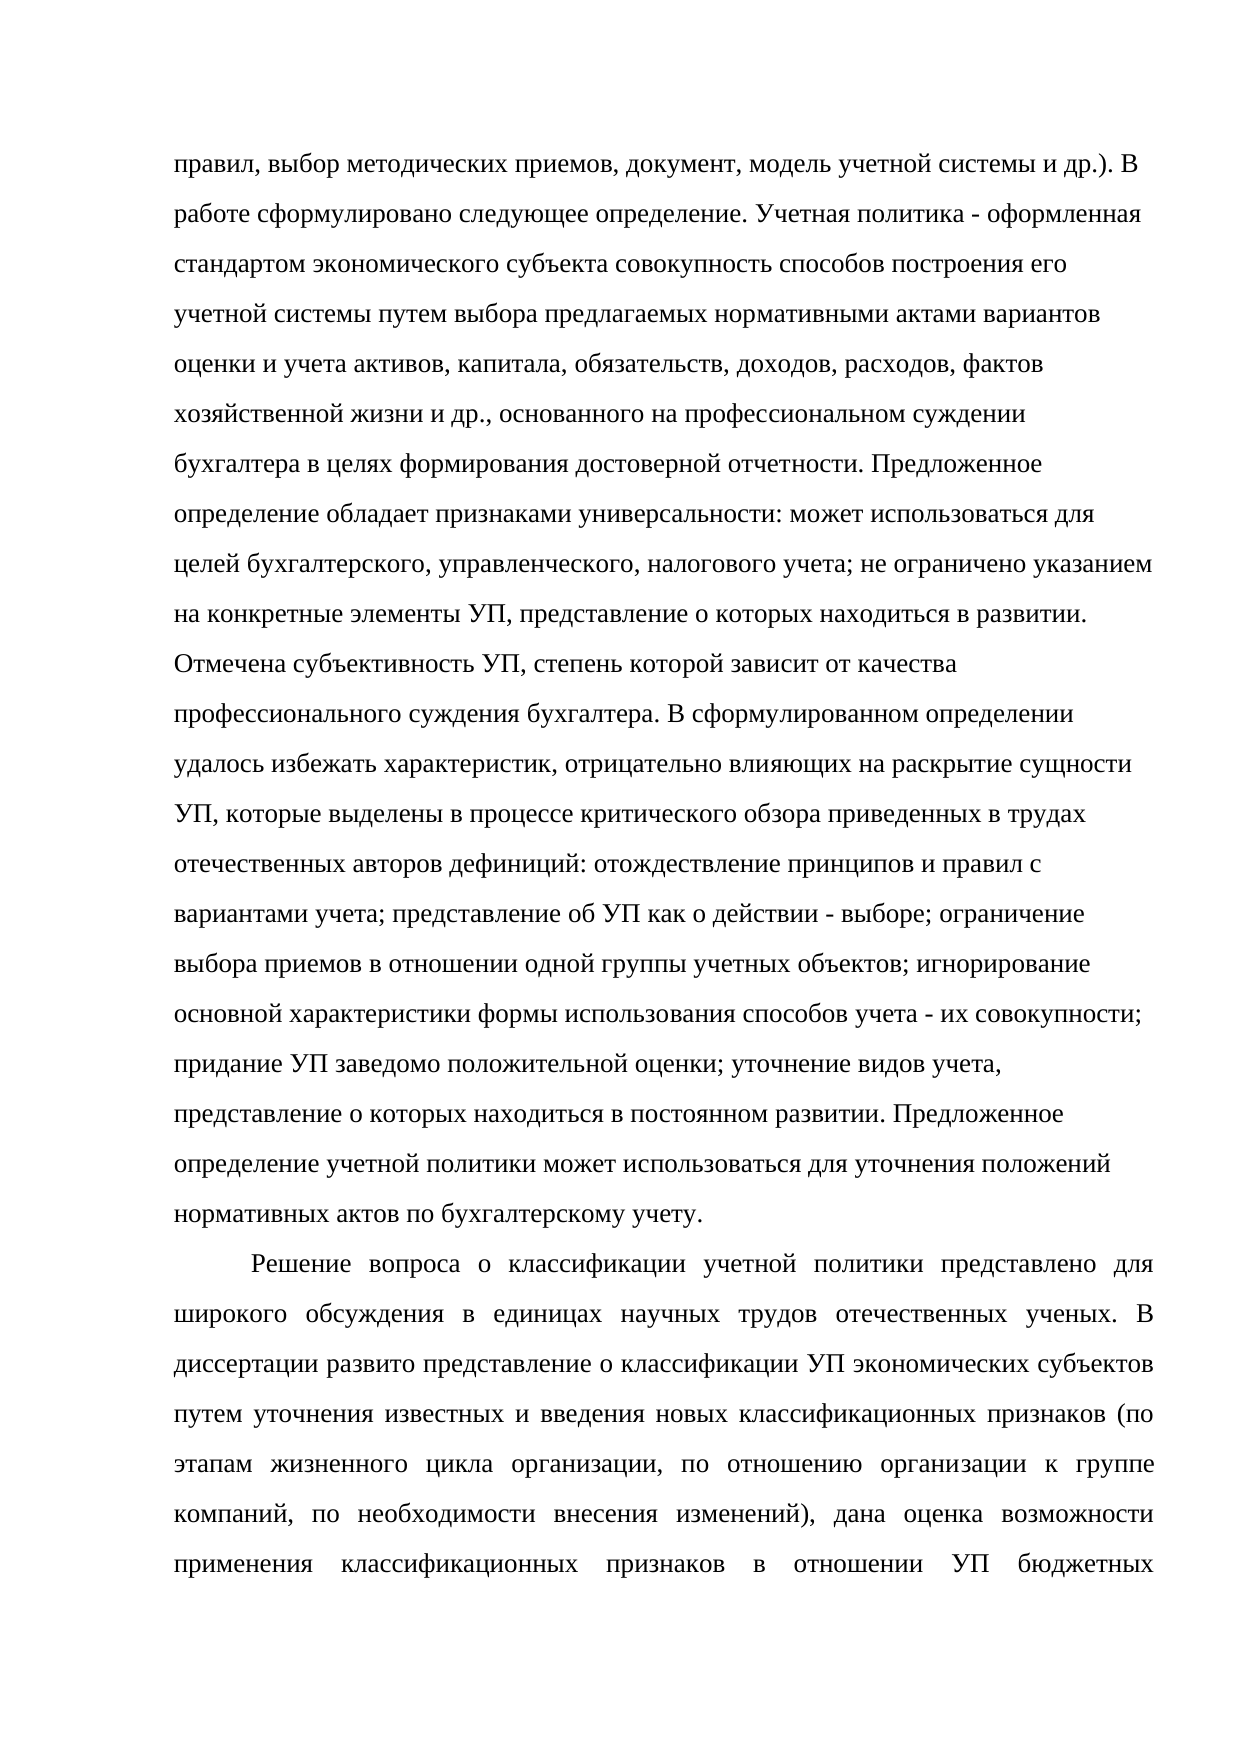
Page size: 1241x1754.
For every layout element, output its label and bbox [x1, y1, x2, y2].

text [173, 1232, 1155, 1582]
list [173, 132, 1155, 1232]
